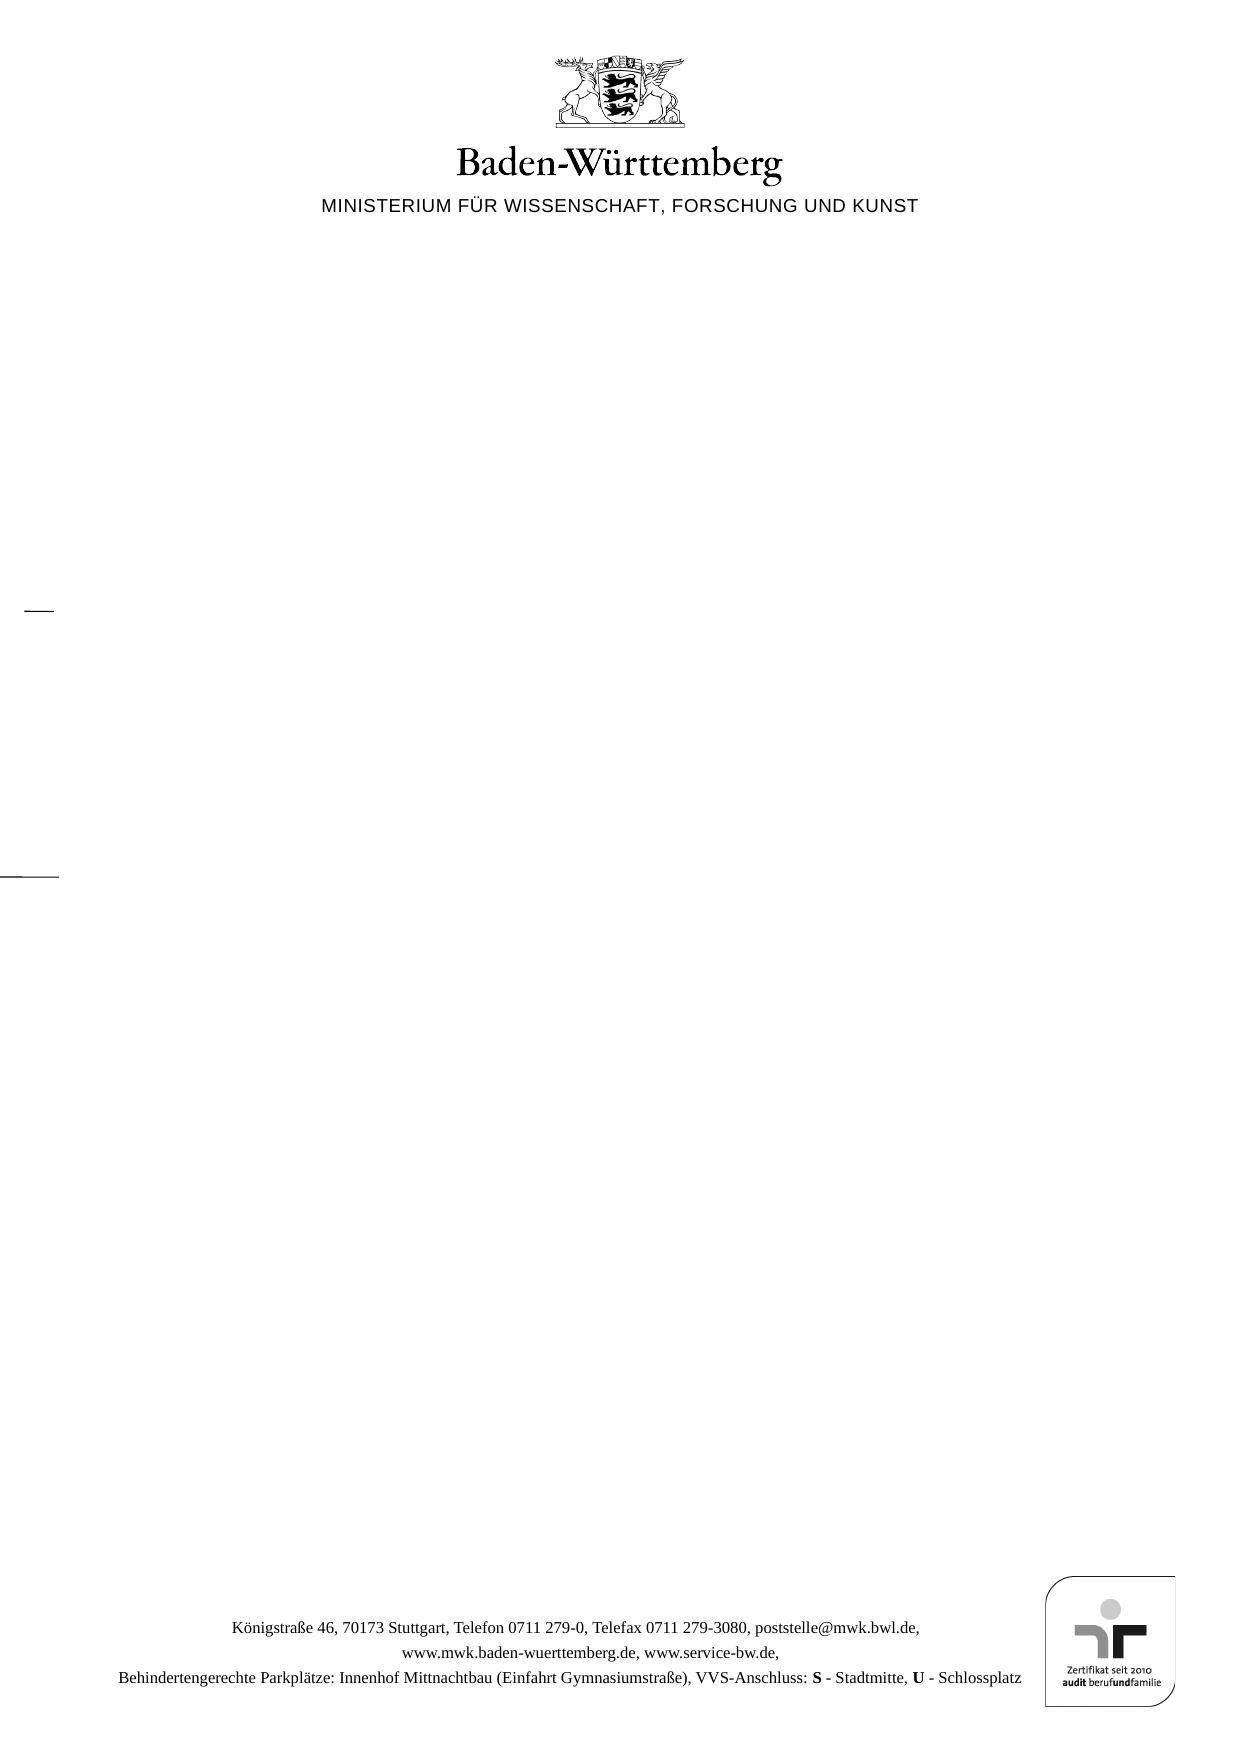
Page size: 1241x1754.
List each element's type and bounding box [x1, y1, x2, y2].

picture [456, 52, 784, 187]
picture [1045, 1576, 1176, 1707]
